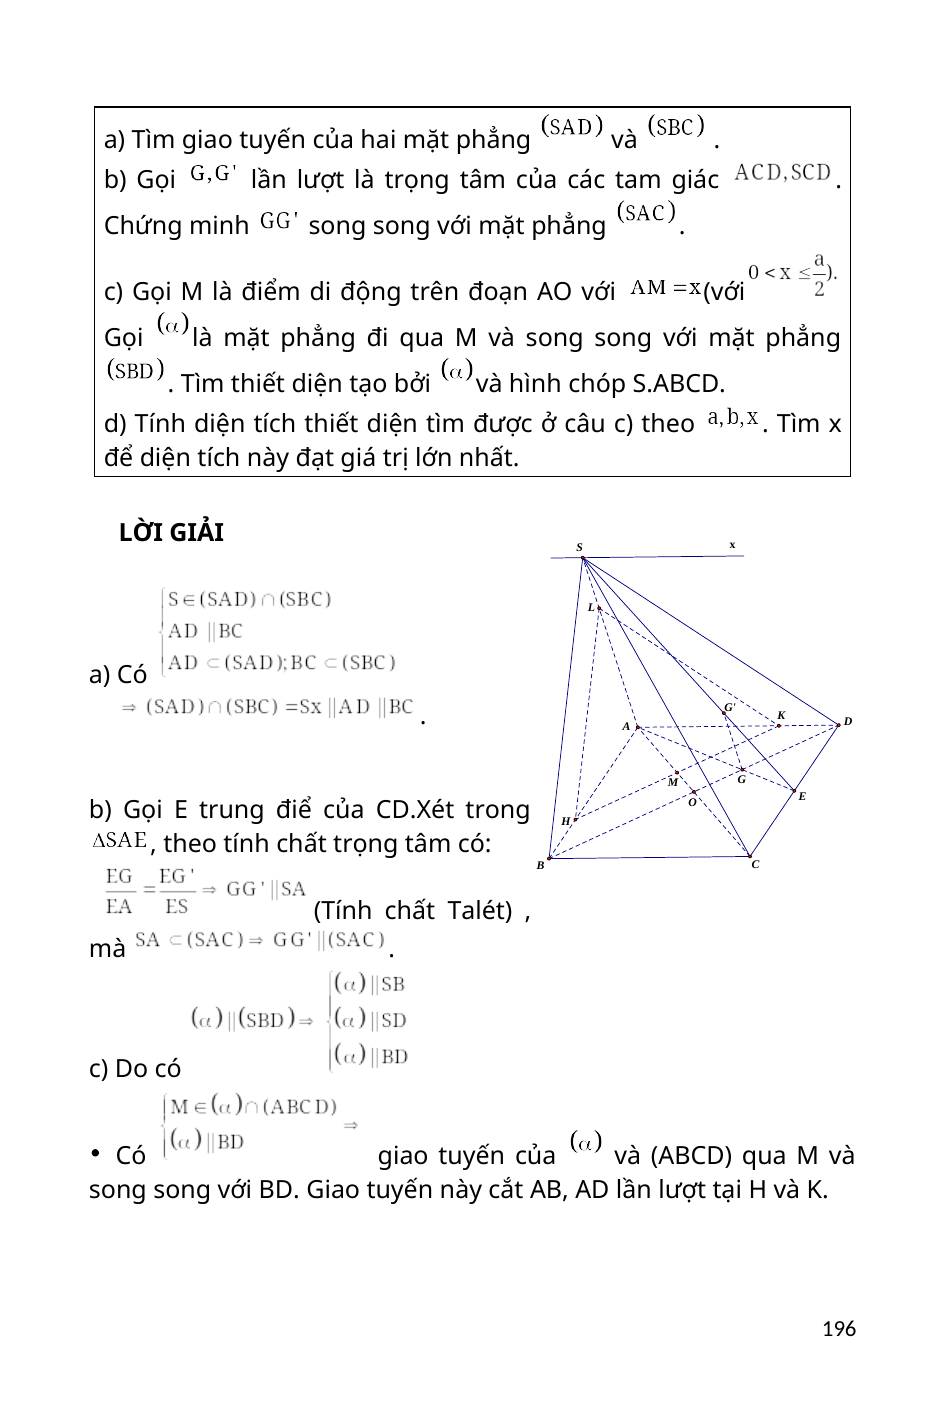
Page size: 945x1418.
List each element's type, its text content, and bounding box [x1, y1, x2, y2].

text a) Có [89, 582, 532, 691]
text LỜI GIẢI [89, 515, 856, 549]
text c) Do có [89, 967, 532, 1085]
text b) Gọi lần lượt là trọng tâm của các tam giác . Chứng minh song song với mặt phẳng . [95, 155, 850, 241]
text d) Tính diện tích thiết diện tìm được ở câu c) theo . Tìm x để diện tích này đạt giá trị lớn nhất. [95, 399, 850, 476]
text b) Gọi E trung điể của CD.Xét trong , theo tính chất trọng tâm có: [89, 791, 532, 859]
text (Tính chất Talét) , mà . [89, 862, 532, 965]
text c) Gọi M là điểm di động trên đoạn AO với (vớiGọi là mặt phẳng đi qua M và song song với mặt phẳng . Tìm thiết diện tạo bởi và hình chóp S.ABCD. [95, 241, 850, 399]
text a) Tìm giao tuyến của hai mặt phẳng và . [95, 108, 850, 155]
text . [89, 693, 532, 789]
text Có giao tuyến của và (ABCD) qua M và song song với BD. Giao tuyến này cắt AB, AD lần lượt tại H và K. [89, 1087, 856, 1206]
